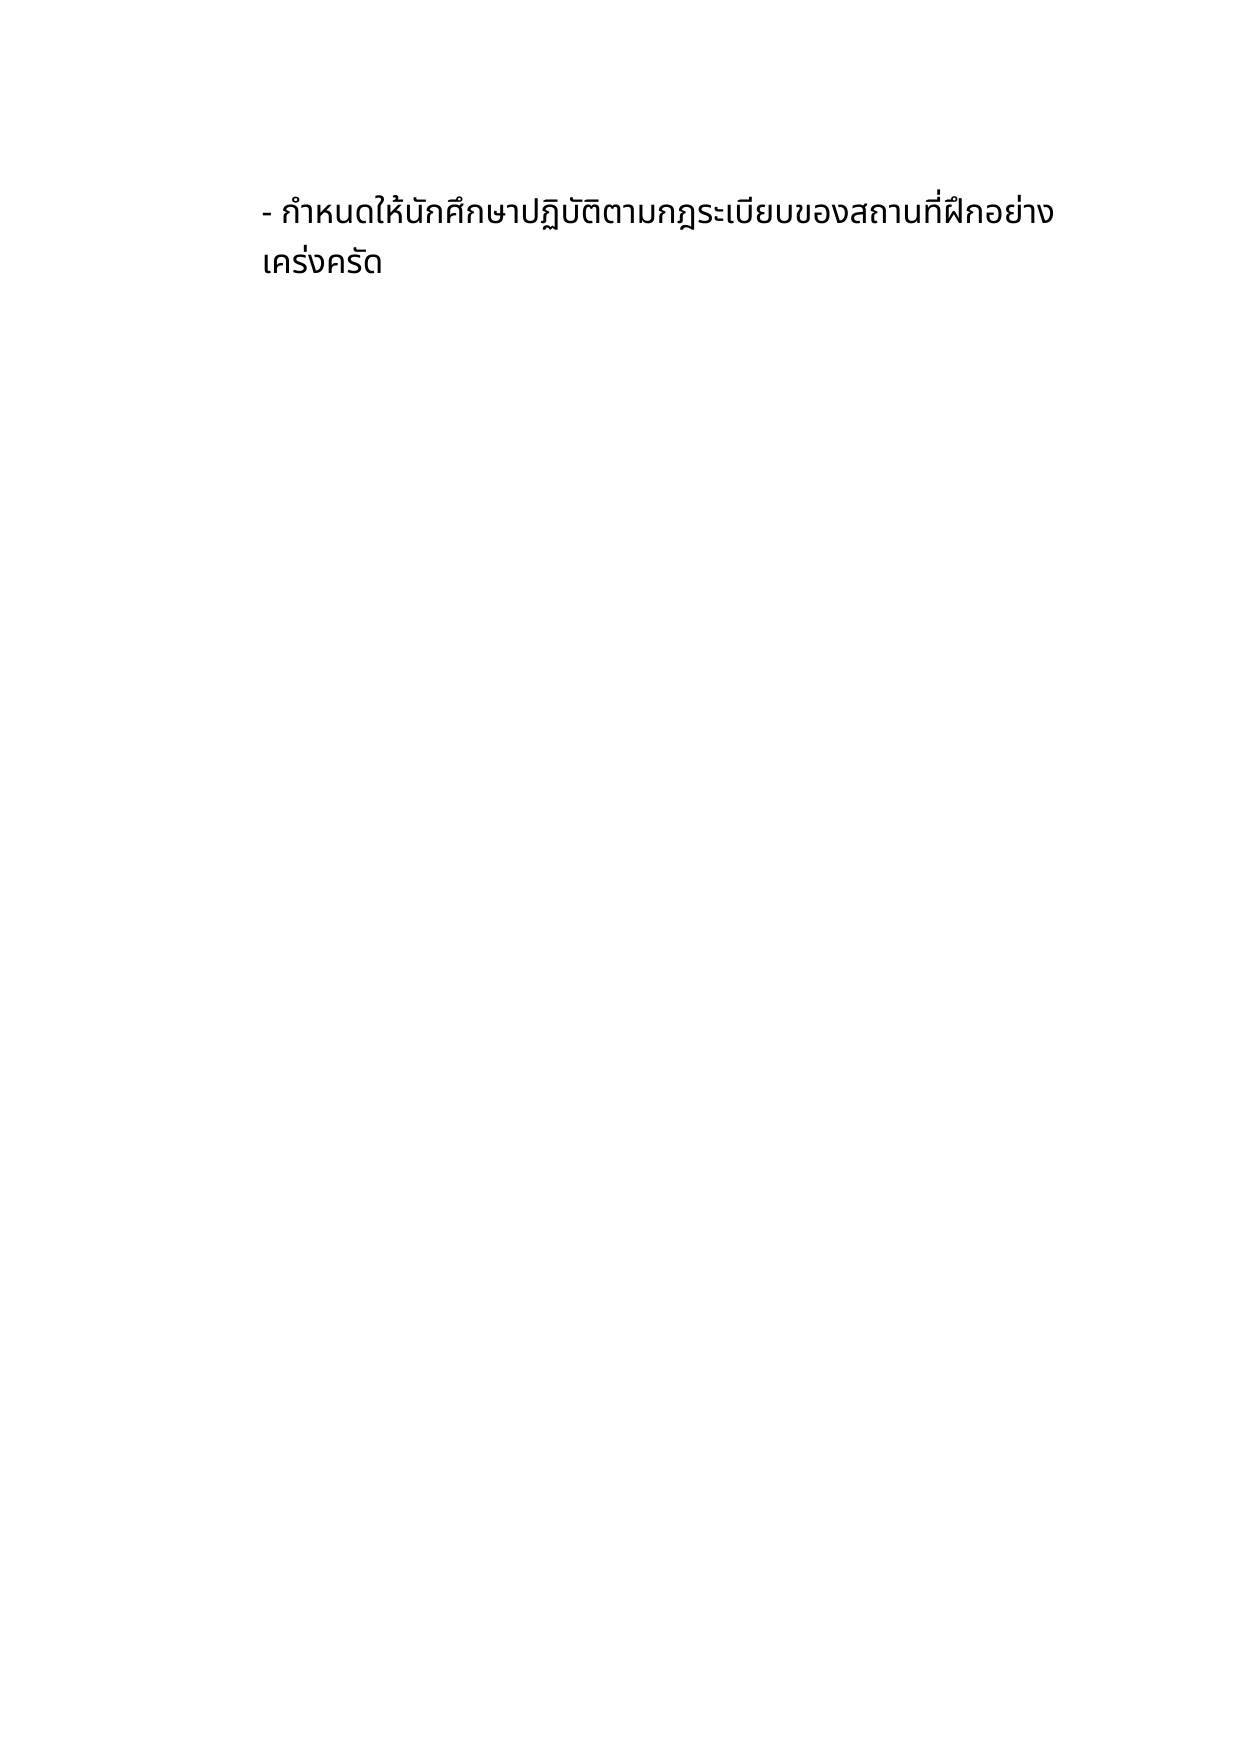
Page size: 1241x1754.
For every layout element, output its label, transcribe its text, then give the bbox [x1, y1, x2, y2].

text - กำหนดให้นักศึกษาปฏิบัติตามกฎระเบียบของสถานที่ฝึกอย่างเคร่งครัด [261, 187, 1090, 288]
